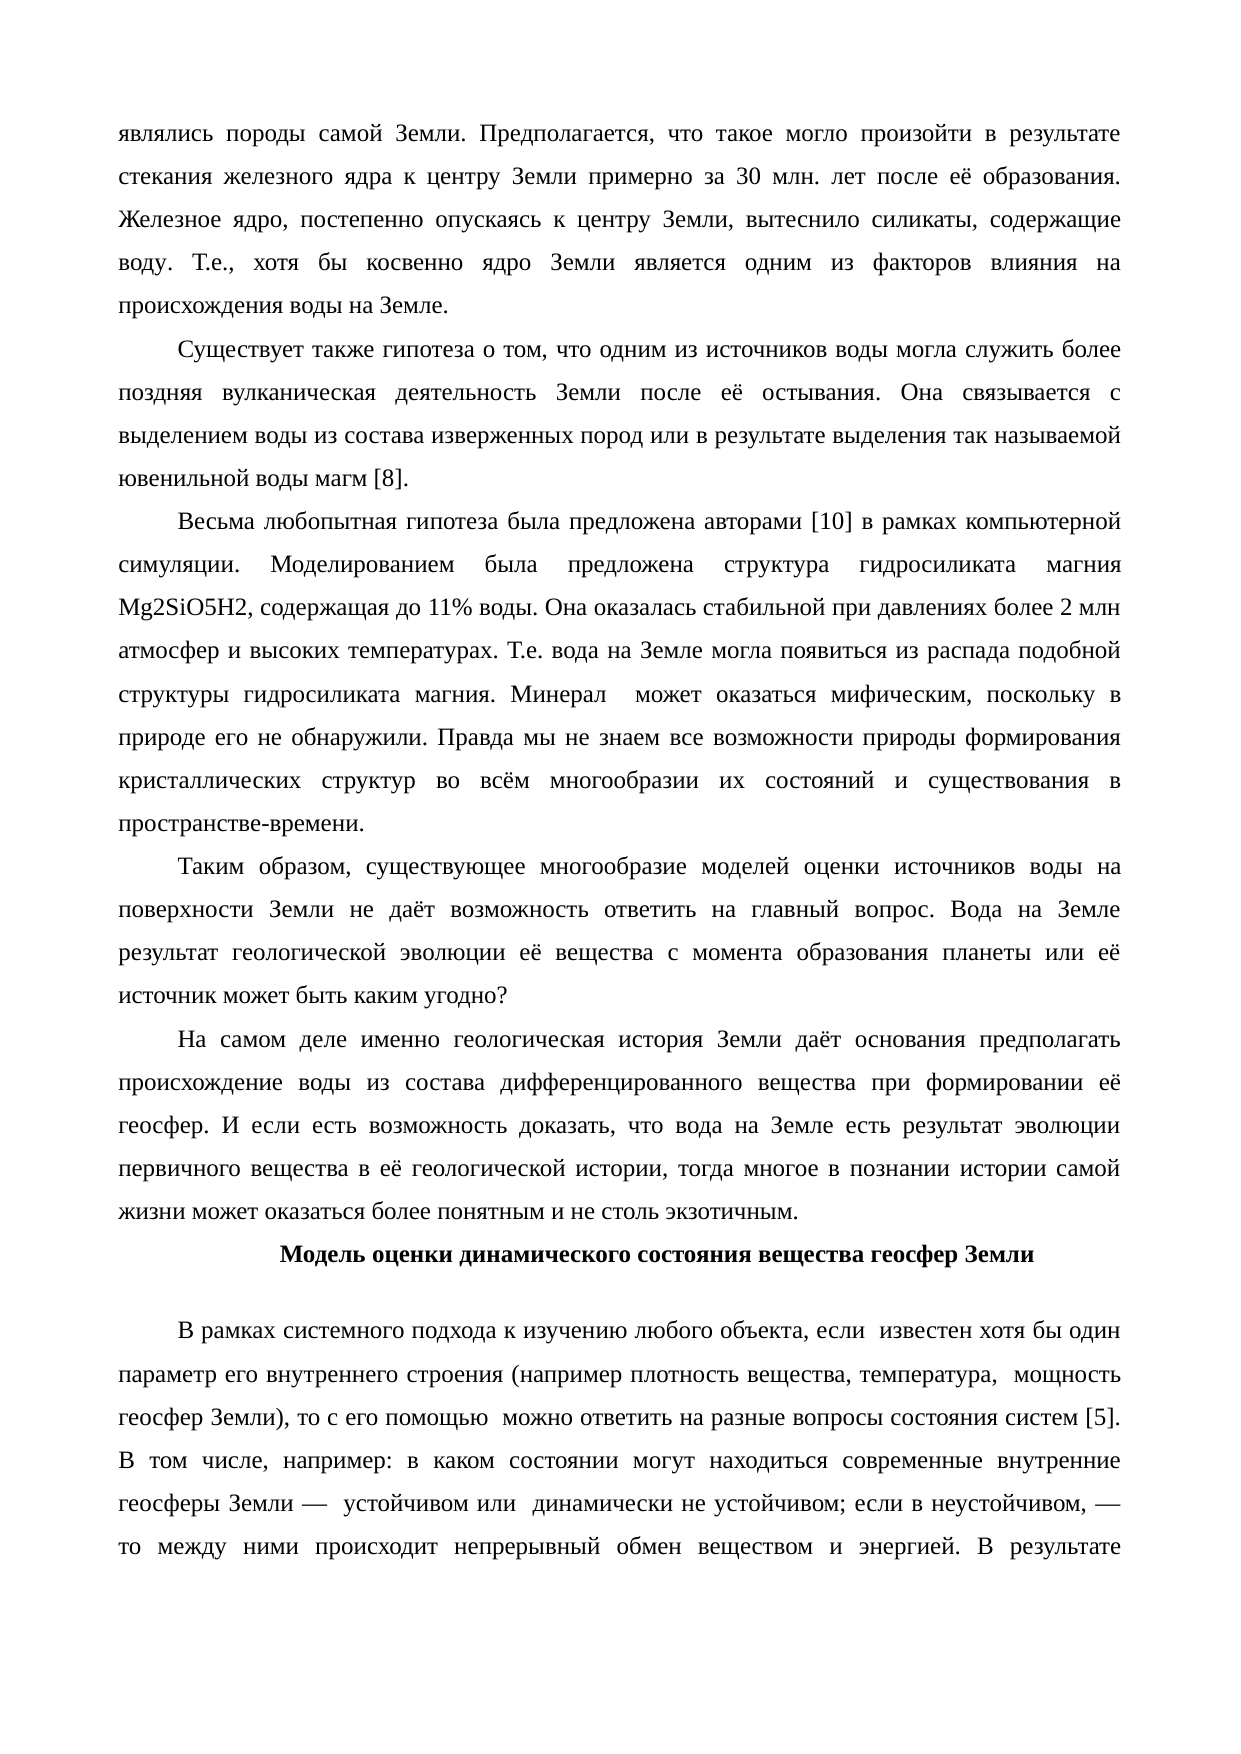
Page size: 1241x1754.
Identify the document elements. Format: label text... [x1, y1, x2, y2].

text На самом деле именно геологическая история Земли даёт основания предполагать происхождение воды из состава дифференцированного вещества при формировании её геосфер. И если есть возможность доказать, что вода на Земле есть результат эволюции первичного вещества в её геологической истории, тогда многое в познании истории самой жизни может оказаться более понятным и не столь экзотичным. [118, 1024, 1122, 1225]
text Модель оценки динамического состояния вещества геосфер Земли [118, 1239, 1122, 1268]
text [118, 1316, 1122, 1560]
text Весьма любопытная гипотеза была предложена авторами [10] в рамках компьютерной симуляции. Моделированием была предложена структура гидросиликата магния Mg2SiO5H2, содержащая до 11% воды. Она оказалась стабильной при давлениях более 2 млн атмосфер и высоких температурах. Т.е. вода на Земле могла появиться из распада подобной структуры гидросиликата магния. Минерал может оказаться мифическим, поскольку в природе его не обнаружили. Правда мы не знаем все возможности природы формирования кристаллических структур во всём многообразии их состояний и существования в пространстве-времени. [118, 506, 1122, 837]
text Существует также гипотеза о том, что одним из источников воды могла служить более поздняя вулканическая деятельность Земли после её остывания. Она связывается с выделением воды из состава изверженных пород или в результате выделения так называемой ювенильной воды магм [8]. [118, 334, 1122, 492]
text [118, 118, 1122, 319]
text Таким образом, существующее многообразие моделей оценки источников воды на поверхности Земли не даёт возможность ответить на главный вопрос. Вода на Земле результат геологической эволюции её вещества с момента образования планеты или её источник может быть каким угодно? [118, 851, 1122, 1009]
